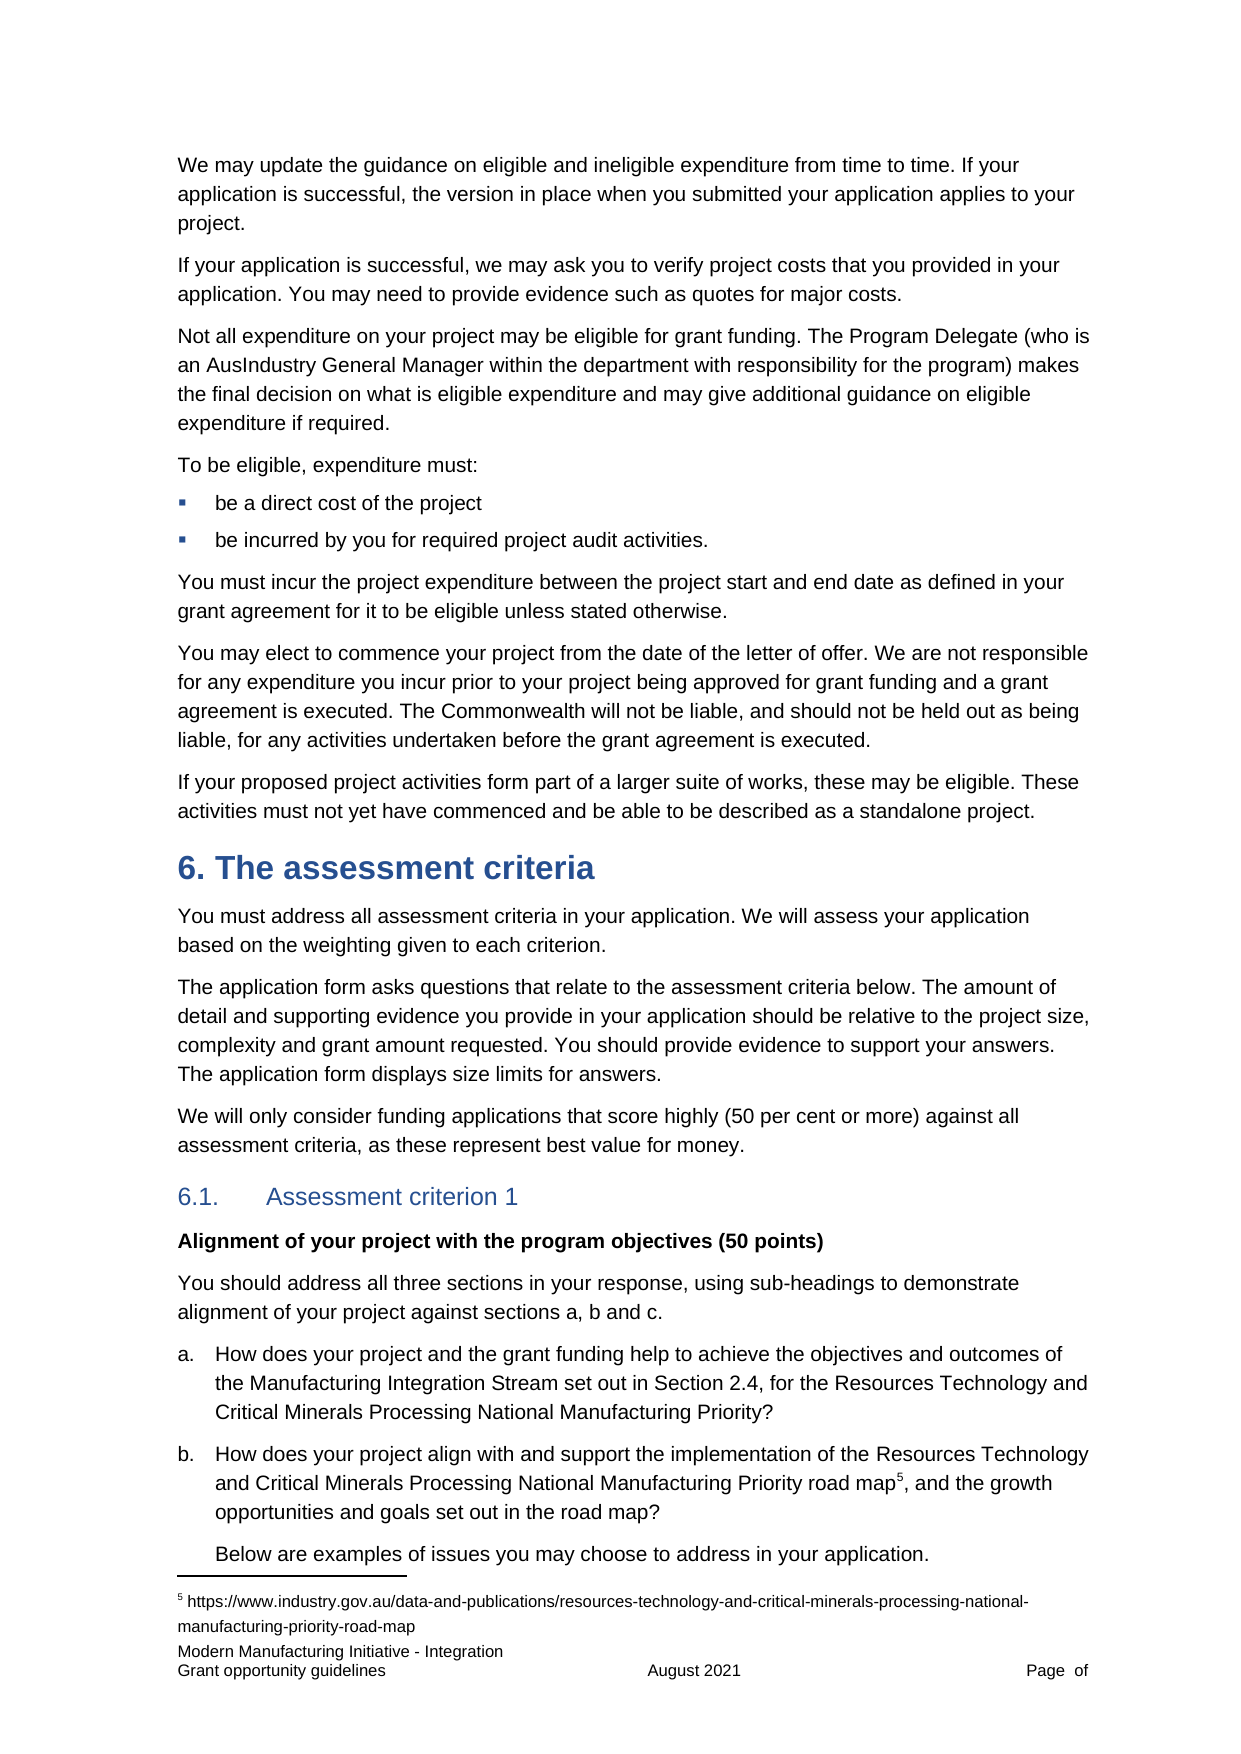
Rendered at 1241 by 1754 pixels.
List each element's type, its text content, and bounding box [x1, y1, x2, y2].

list You must incur the project expenditure between the project start and end date as defined in your grant agreement for it to be eligible unless stated otherwise. [177, 564, 1092, 623]
list How does your project and the grant funding help to achieve the objectives and outcomes of the Manufacturing Integration Stream set out in Section 2.4, for the Resources Technology and Critical Minerals Processing National Manufacturing Priority? [177, 1336, 1092, 1424]
text Alignment of your project with the program objectives (50 points) [177, 1224, 1092, 1253]
text The application form asks questions that relate to the assessment criteria below. The amount of detail and supporting evidence you provide in your application should be relative to the project size, complexity and grant amount requested. You should provide evidence to support your answers. The application form displays size limits for answers. [177, 969, 1092, 1086]
list Below are examples of issues you may choose to address in your application. [215, 1536, 1092, 1565]
text You may elect to commence your project from the date of the letter of offer. We are not responsible for any expenditure you incur prior to your project being approved for grant funding and a grant agreement is executed. The Commonwealth will not be liable, and should not be held out as being liable, for any activities undertaken before the grant agreement is executed. [177, 635, 1092, 752]
subtitle The assessment criteria [177, 848, 1092, 886]
list You should address all three sections in your response, using sub-headings to demonstrate alignment of your project against sections a, b and c. [177, 1265, 1092, 1324]
text If your proposed project activities form part of a larger suite of works, these may be eligible. These activities must not yet have commenced and be able to be described as a standalone project. [177, 764, 1092, 823]
subtitle Assessment criterion 1 [177, 1182, 1092, 1211]
list If your application is successful, we may ask you to verify project costs that you provided in your application. You may need to provide evidence such as quotes for major costs. [177, 248, 1092, 306]
text You must address all assessment criteria in your application. We will assess your application based on the weighting given to each criterion. [177, 899, 1092, 957]
list Not all expenditure on your project may be eligible for grant funding. The Program Delegate (who is an AusIndustry General Manager within the department with responsibility for the program) makes the final decision on what is eligible expenditure and may give additional guidance on eligible expenditure if required. [177, 318, 1092, 435]
list be a direct cost of the project [177, 485, 1092, 514]
text We may update the guidance on eligible and ineligible expenditure from time to time. If your application is successful, the version in place when you submitted your application applies to your project. [177, 148, 1092, 235]
list be incurred by you for required project audit activities. [177, 523, 1092, 552]
text To be eligible, expenditure must: [177, 448, 1092, 477]
text We will only consider funding applications that score highly (50 per cent or more) against all assessment criteria, as these represent best value for money. [177, 1099, 1092, 1157]
list How does your project align with and support the implementation of the Resources Technology and Critical Minerals Processing National Manufacturing Priority road map, and the growth opportunities and goals set out in the road map? [177, 1436, 1092, 1524]
